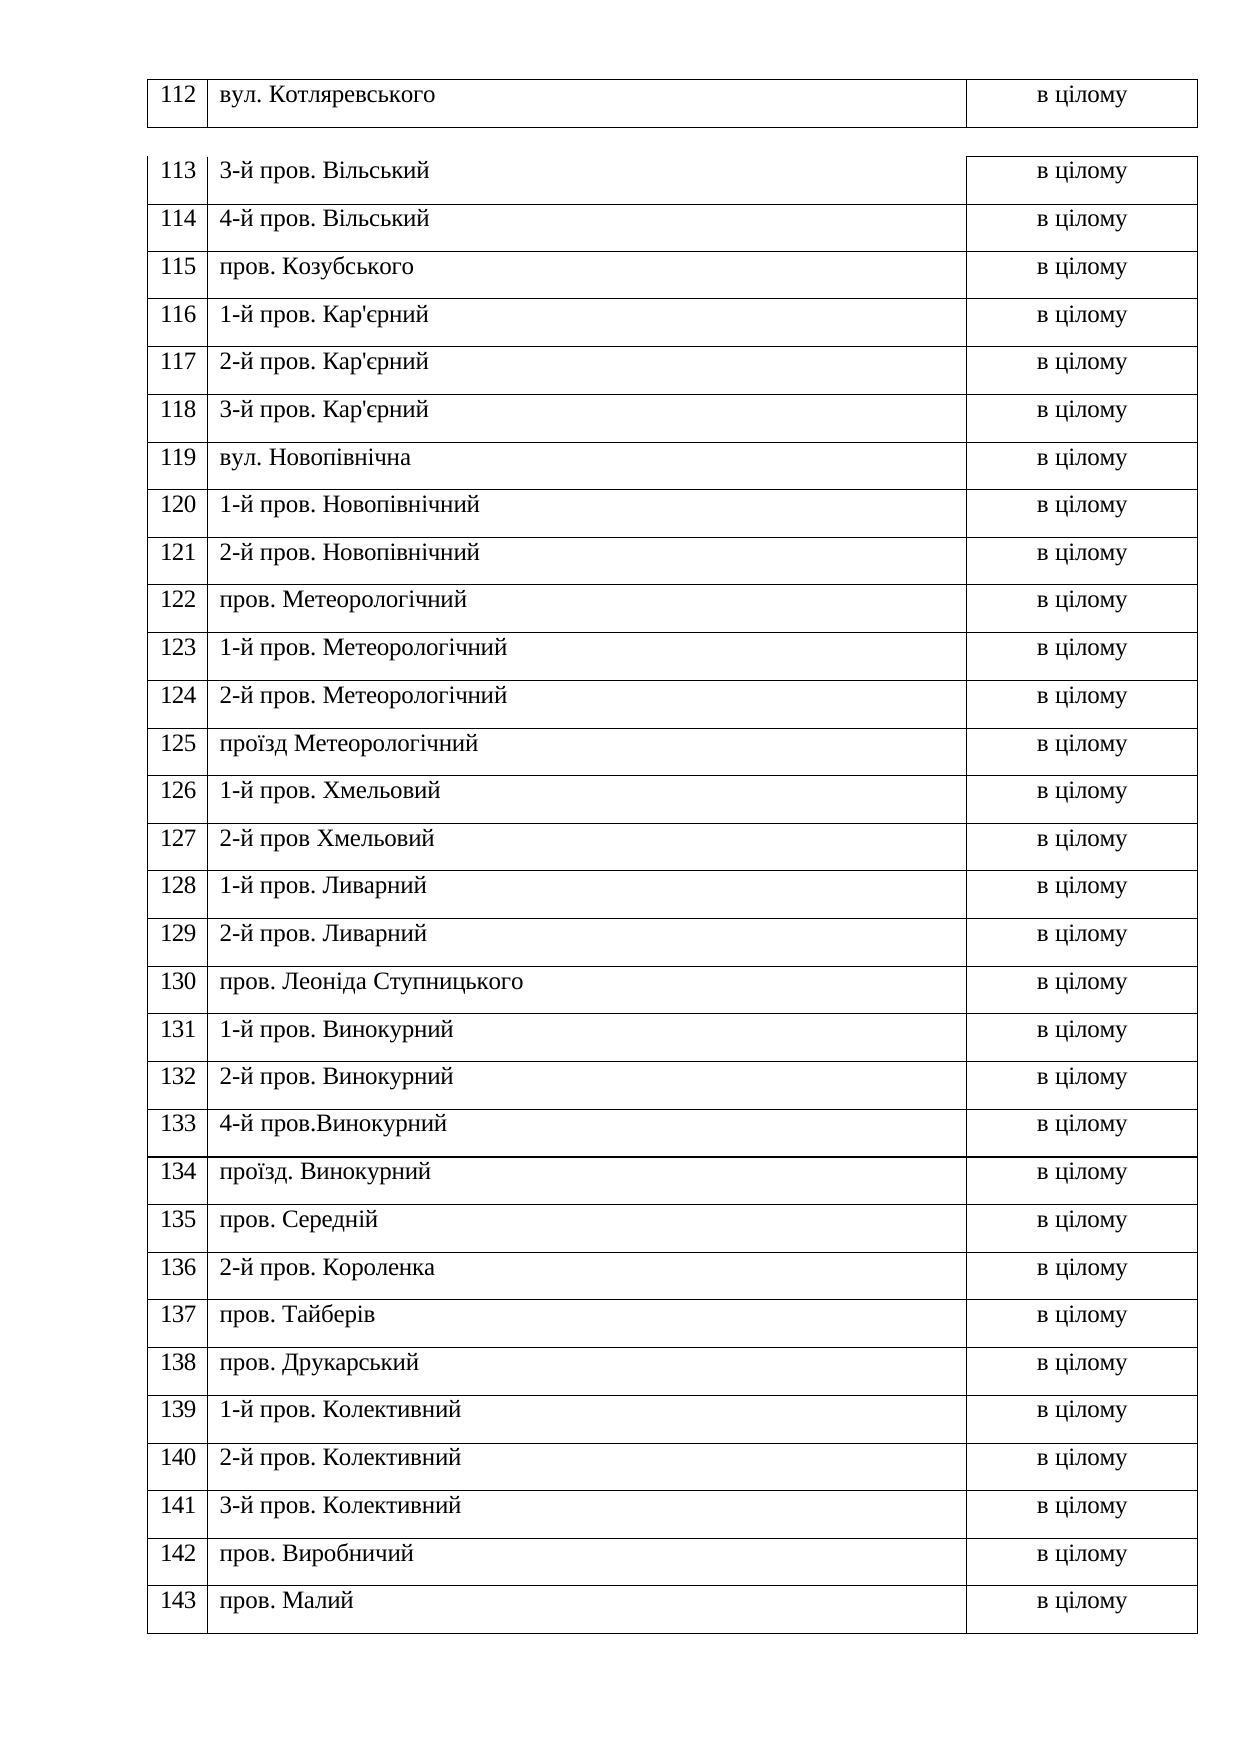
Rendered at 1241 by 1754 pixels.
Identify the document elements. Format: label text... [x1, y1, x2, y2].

table_cell 132 [148, 1062, 207, 1108]
table_cell в цілому [967, 681, 1197, 728]
table_cell 4-й пров.Винокурний [208, 1110, 966, 1156]
table_cell в цілому [967, 538, 1197, 584]
table_cell в цілому [967, 490, 1197, 537]
table_cell в цілому [967, 1348, 1197, 1394]
table_cell 140 [148, 1444, 207, 1490]
table_cell в цілому [967, 1444, 1197, 1490]
table_cell 130 [148, 967, 207, 1013]
table_cell 1-й пров. Хмельовий [208, 776, 966, 823]
table_cell 114 [148, 205, 207, 251]
table_cell в цілому [967, 967, 1197, 1013]
table_cell в цілому [967, 443, 1197, 489]
table_cell 1-й пров. Метеорологічний [208, 633, 966, 680]
table_cell 120 [148, 490, 207, 537]
table_cell 129 [148, 919, 207, 966]
table_cell 4-й пров. Вільський [208, 205, 966, 251]
table_cell пров. Тайберів [208, 1300, 966, 1347]
table_cell в цілому [967, 1110, 1197, 1156]
table_cell в цілому [967, 1014, 1197, 1061]
table_cell 122 [148, 585, 207, 632]
table_cell 139 [148, 1396, 207, 1442]
table_cell 141 [148, 1491, 207, 1538]
table_cell 1-й пров. Колективний [208, 1396, 966, 1442]
table_cell 2-й пров. Кар'єрний [208, 347, 966, 394]
table_cell в цілому [967, 919, 1197, 966]
table_cell в цілому [967, 1586, 1197, 1633]
table_cell 1-й пров. Ливарний [208, 871, 966, 918]
table_cell пров. Козубського [208, 252, 966, 298]
table_header 3-й пров. Вільський [208, 157, 966, 203]
table_cell в цілому [967, 633, 1197, 680]
table_cell в цілому [967, 80, 1197, 127]
table_cell 112 [148, 80, 207, 127]
table_cell 115 [148, 252, 207, 298]
table_cell в цілому [967, 585, 1197, 632]
table_cell в цілому [967, 1062, 1197, 1108]
table_cell в цілому [967, 1158, 1197, 1204]
table_header в цілому [967, 157, 1197, 203]
table_cell 1-й пров. Кар'єрний [208, 299, 966, 346]
table_cell 2-й пров. Винокурний [208, 1062, 966, 1108]
table_cell в цілому [967, 824, 1197, 870]
table_cell 126 [148, 776, 207, 823]
table_cell в цілому [967, 1205, 1197, 1252]
table_cell 127 [148, 824, 207, 870]
table_cell в цілому [967, 395, 1197, 442]
table_cell проїзд Метеорологічний [208, 729, 966, 775]
table_cell пров. Леоніда Ступницького [208, 967, 966, 1013]
table_cell 2-й пров Хмельовий [208, 824, 966, 870]
table_cell вул. Котляревського [208, 80, 966, 127]
table_cell 3-й пров. Кар'єрний [208, 395, 966, 442]
table_cell 137 [148, 1300, 207, 1347]
table_cell в цілому [967, 776, 1197, 823]
table_cell в цілому [967, 729, 1197, 775]
table_cell 124 [148, 681, 207, 728]
table_cell 136 [148, 1253, 207, 1299]
table_cell пров. Метеорологічний [208, 585, 966, 632]
table_cell 3-й пров. Колективний [208, 1491, 966, 1538]
table_cell 143 [148, 1586, 207, 1633]
table_cell в цілому [967, 1396, 1197, 1442]
table_cell 119 [148, 443, 207, 489]
table_cell 2-й пров. Колективний [208, 1444, 966, 1490]
table_cell 125 [148, 729, 207, 775]
table_cell в цілому [967, 299, 1197, 346]
table_cell в цілому [967, 205, 1197, 251]
table_cell вул. Новопівнічна [208, 443, 966, 489]
table_cell пров. Малий [208, 1586, 966, 1633]
table_cell в цілому [967, 871, 1197, 918]
table_cell 135 [148, 1205, 207, 1252]
table_cell 117 [148, 347, 207, 394]
table_cell 134 [148, 1158, 207, 1204]
table_cell 1-й пров. Новопівнічний [208, 490, 966, 537]
table_cell пров. Друкарський [208, 1348, 966, 1394]
table_cell в цілому [967, 252, 1197, 298]
table_cell в цілому [967, 1539, 1197, 1585]
table_cell пров. Середній [208, 1205, 966, 1252]
table_cell 123 [148, 633, 207, 680]
table_cell 1-й пров. Винокурний [208, 1014, 966, 1061]
table_cell в цілому [967, 1491, 1197, 1538]
table_cell 116 [148, 299, 207, 346]
table_cell в цілому [967, 1300, 1197, 1347]
table_cell в цілому [967, 1253, 1197, 1299]
table_header 113 [148, 156, 207, 203]
table_cell 121 [148, 538, 207, 584]
table_cell пров. Виробничий [208, 1539, 966, 1585]
table_cell 142 [148, 1539, 207, 1585]
table_cell 138 [148, 1348, 207, 1394]
table_cell 2-й пров. Метеорологічний [208, 681, 966, 728]
table_cell 118 [148, 395, 207, 442]
table_cell 2-й пров. Ливарний [208, 919, 966, 966]
table_cell в цілому [967, 347, 1197, 394]
table_cell 131 [148, 1014, 207, 1061]
table_cell проїзд. Винокурний [208, 1158, 966, 1204]
table_cell 133 [148, 1110, 207, 1156]
table_cell 2-й пров. Новопівнічний [208, 538, 966, 584]
table_cell 128 [148, 871, 207, 918]
table_cell 2-й пров. Короленка [208, 1253, 966, 1299]
